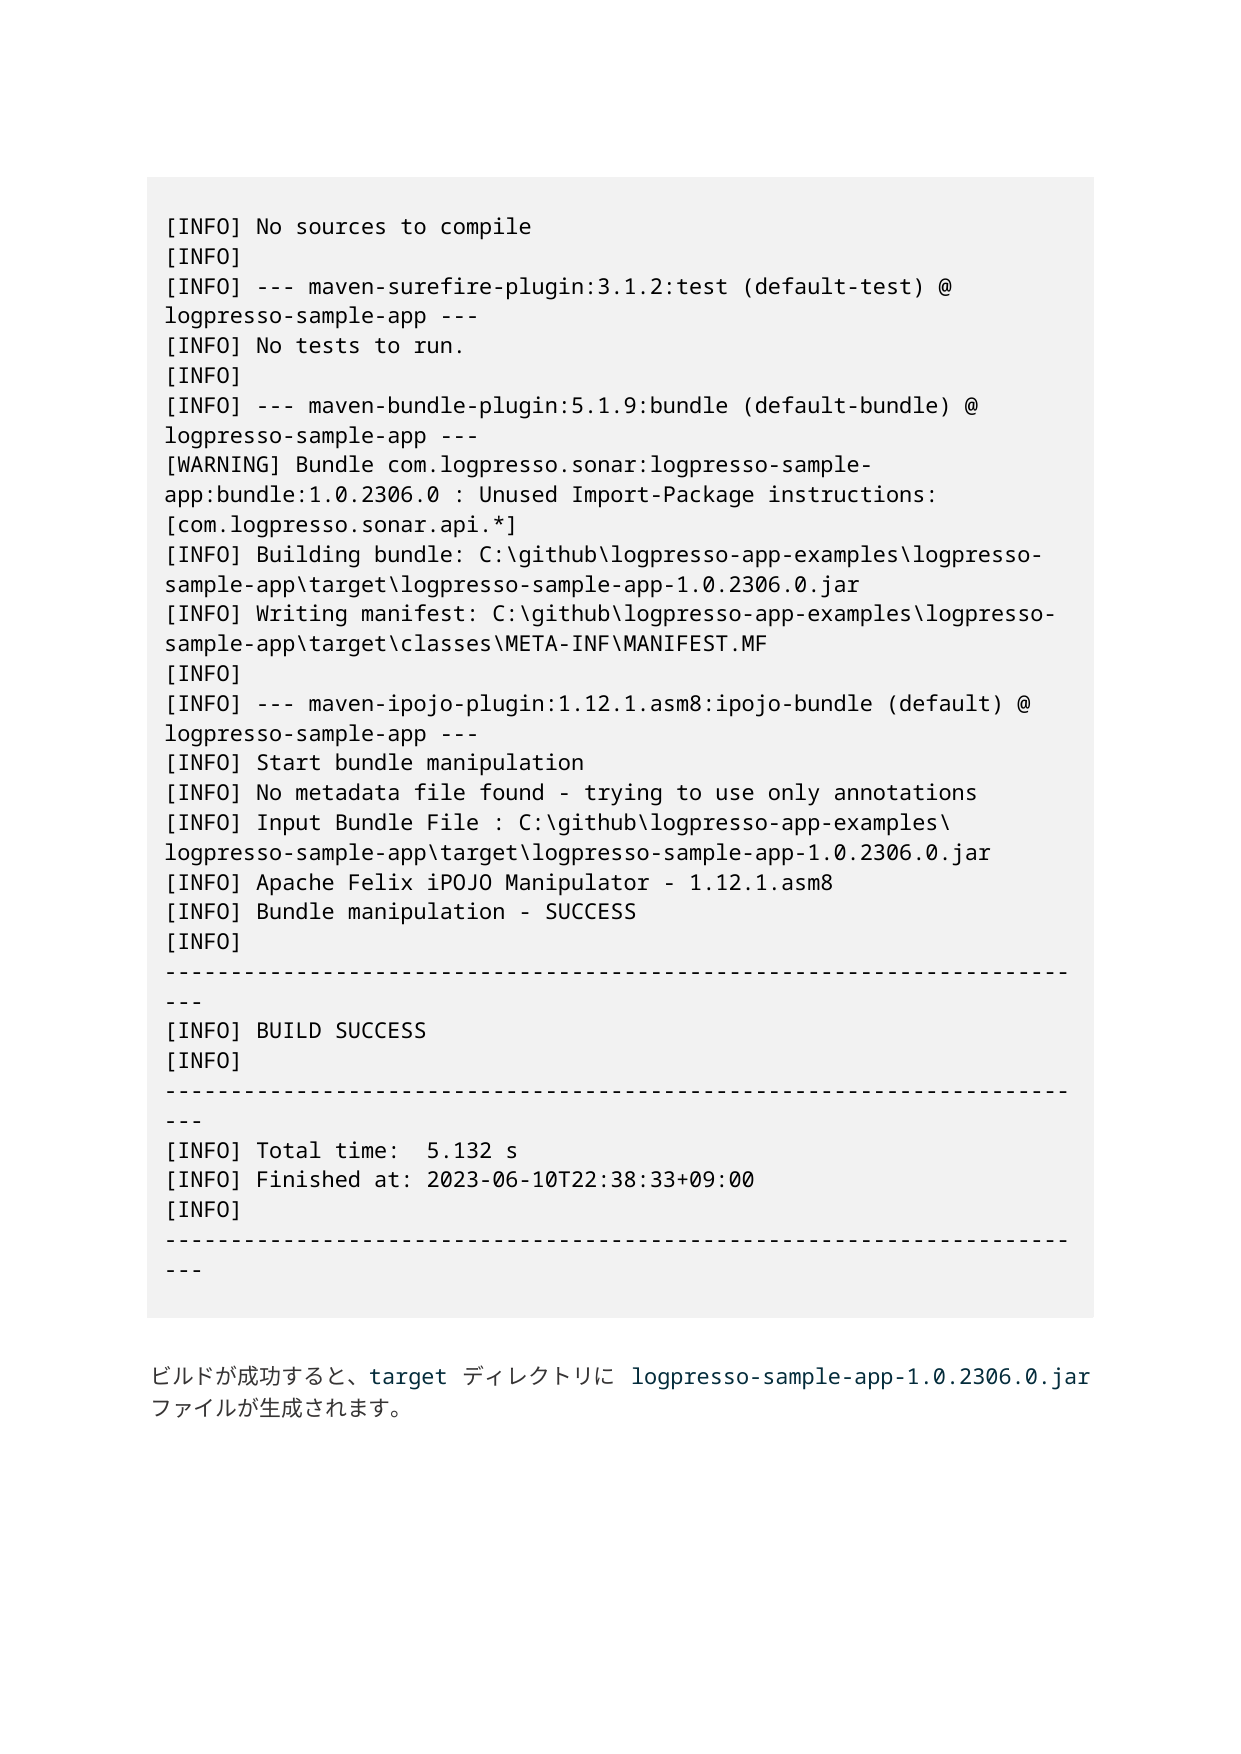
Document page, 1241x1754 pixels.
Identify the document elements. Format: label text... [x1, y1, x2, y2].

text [148, 178, 1093, 1317]
text ビルドが成功すると、target ディレクトリに logpresso-sample-app-1.0.2306.0.jar ファイルが生成されます。 [150, 1359, 1090, 1422]
